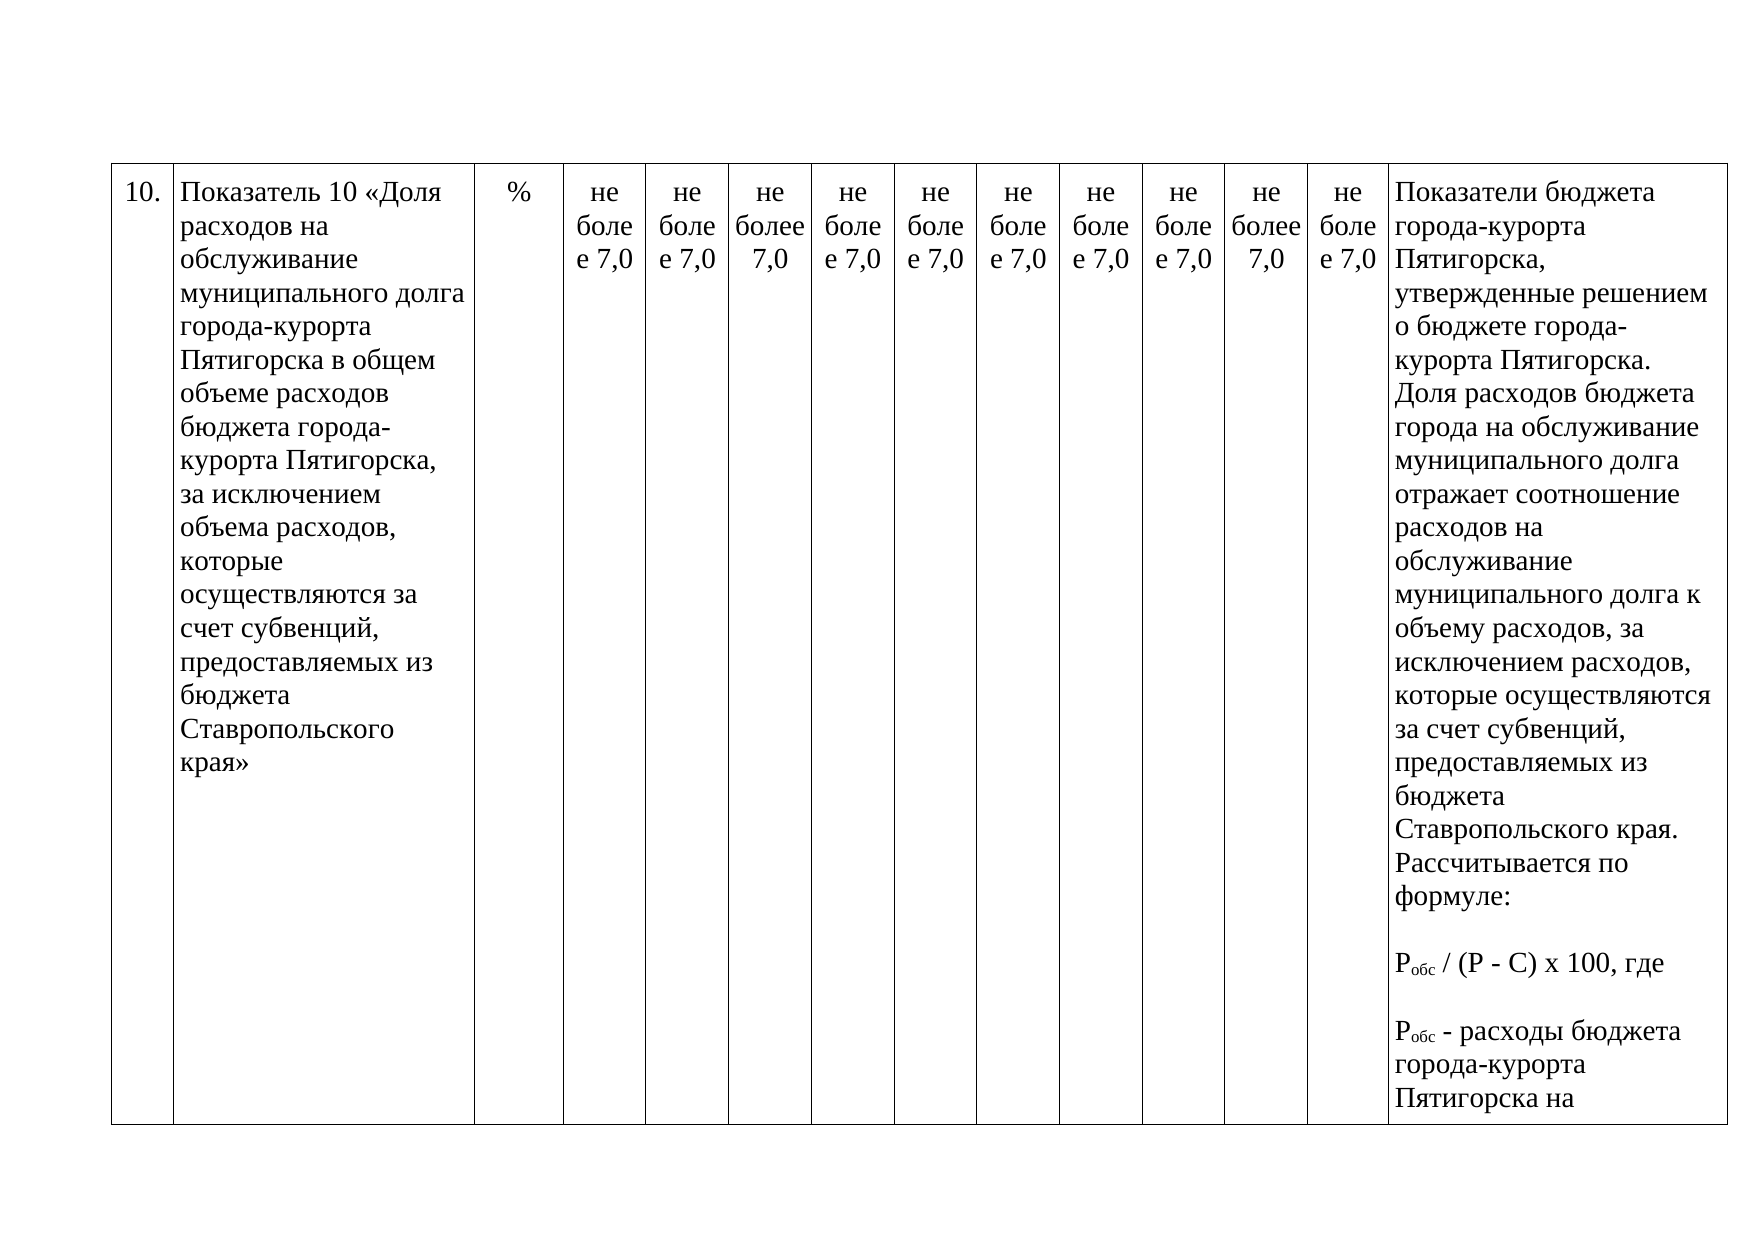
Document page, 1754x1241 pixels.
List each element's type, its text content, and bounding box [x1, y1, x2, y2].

table_cell не более 7,0 [646, 164, 728, 1124]
table_cell 10. [112, 164, 173, 1124]
table_cell % [475, 164, 563, 1124]
table_cell не более 7,0 [812, 164, 894, 1124]
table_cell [1389, 164, 1727, 1124]
table_cell не более 7,0 [977, 164, 1059, 1124]
table_cell не более 7,0 [895, 164, 976, 1124]
table_cell не более 7,0 [729, 164, 811, 1124]
table_cell не более 7,0 [1225, 164, 1307, 1124]
table_cell не более 7,0 [564, 164, 645, 1124]
table_cell не более 7,0 [1060, 164, 1142, 1124]
table_cell не более 7,0 [1143, 164, 1224, 1124]
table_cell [174, 164, 474, 1124]
table_cell не более 7,0 [1308, 164, 1388, 1124]
